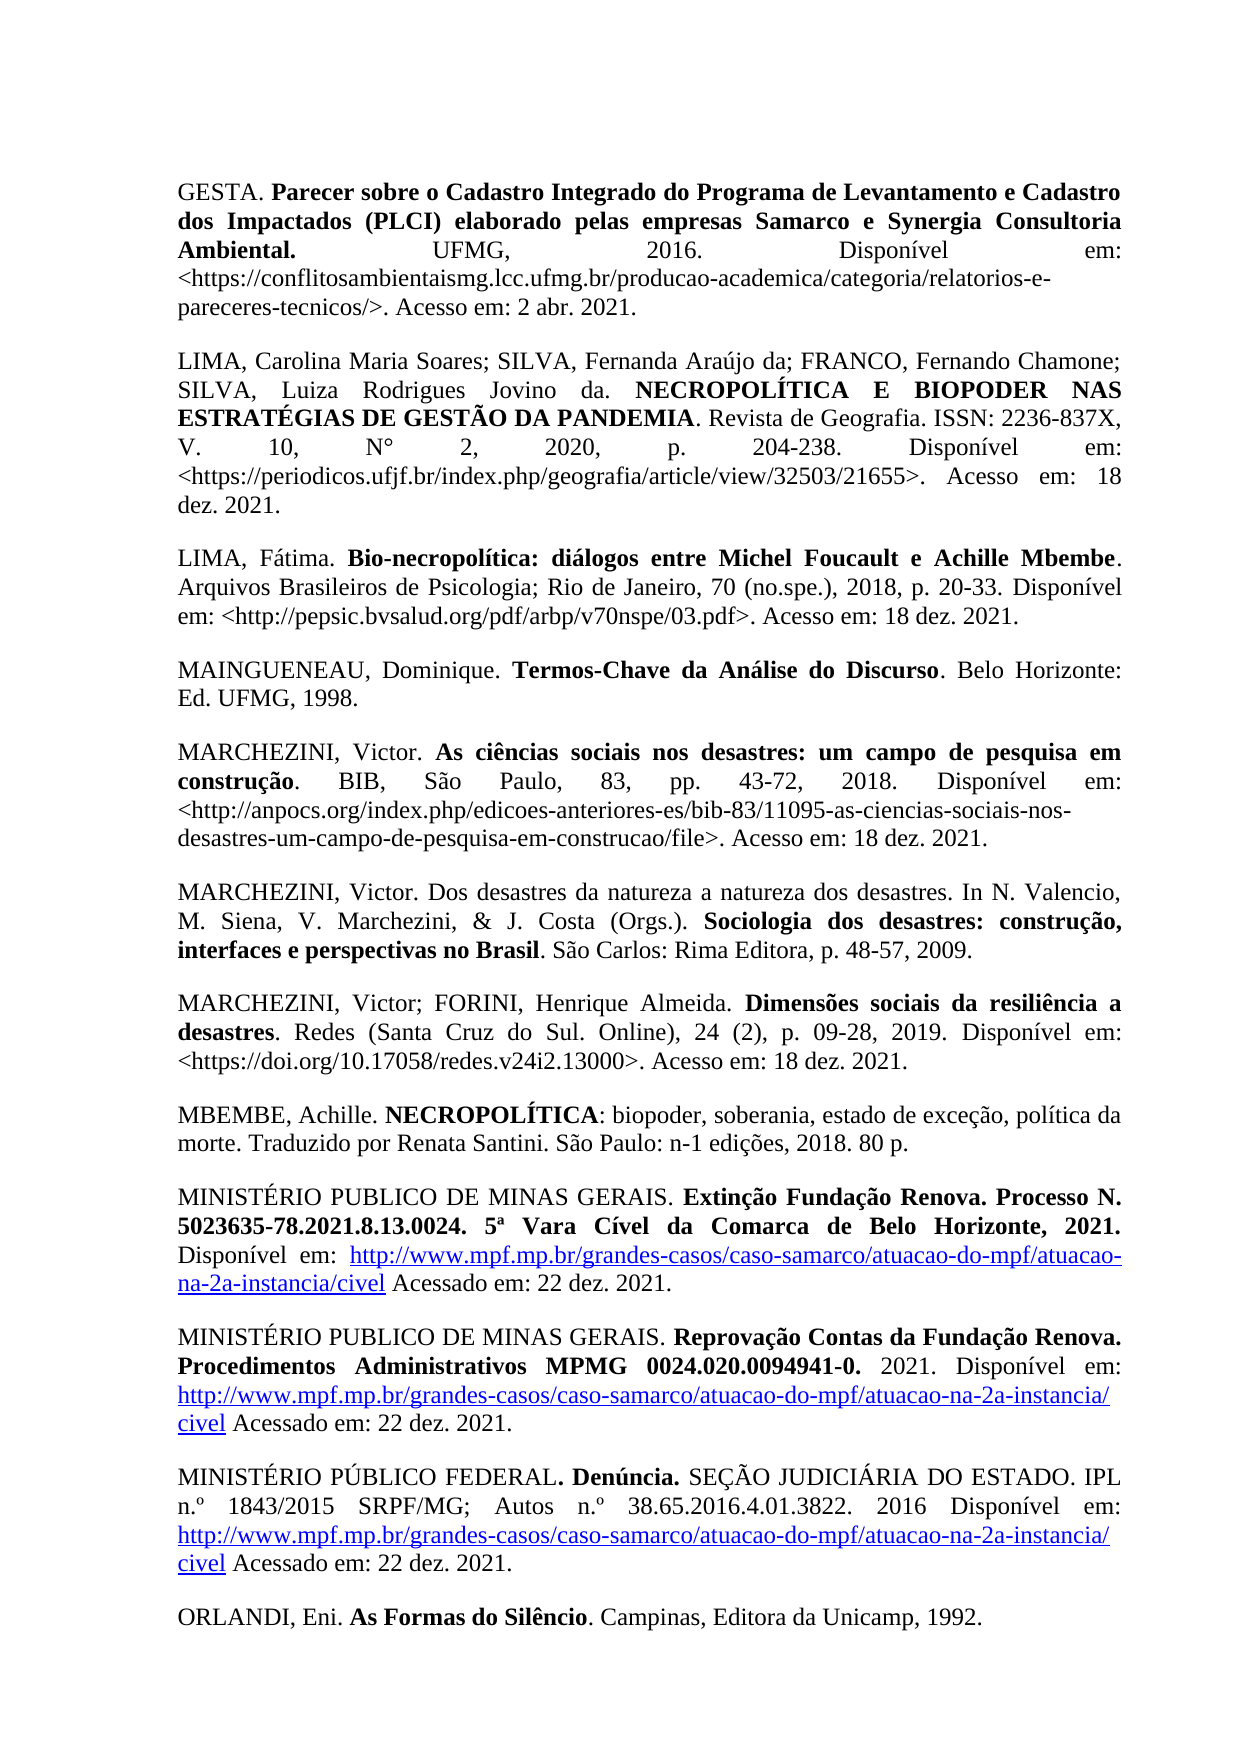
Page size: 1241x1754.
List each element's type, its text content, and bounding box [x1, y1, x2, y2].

text MARCHEZINI, Victor. Dos desastres da natureza a natureza dos desastres. In N. Valencio, M. Siena, V. Marchezini, & J. Costa (Orgs.). Sociologia dos desastres: construção, interfaces e perspectivas no Brasil. São Carlos: Rima Editora, p. 48-57, 2009. [177, 877, 1122, 963]
text MINISTÉRIO PUBLICO DE MINAS GERAIS. Reprovação Contas da Fundação Renova. Procedimentos Administrativos MPMG 0024.020.0094941-0. 2021. Disponível em: http://www.mpf.mp.br/grandes-casos/caso-samarco/atuacao-do-mpf/atuacao-na-2a-instancia/civel Acessado em: 22 dez. 2021. [177, 1322, 1122, 1437]
text LIMA, Fátima. Bio-necropolítica: diálogos entre Michel Foucault e Achille Mbembe. Arquivos Brasileiros de Psicologia; Rio de Janeiro, 70 (no.spe.), 2018, p. 20-33. Disponível em: <http://pepsic.bvsalud.org/pdf/arbp/v70nspe/03.pdf>. Acesso em: 18 dez. 2021. [177, 543, 1122, 630]
text MINISTÉRIO PUBLICO DE MINAS GERAIS. Extinção Fundação Renova. Processo N. 5023635-78.2021.8.13.0024. 5ª Vara Cível da Comarca de Belo Horizonte, 2021. Disponível em: http://www.mpf.mp.br/grandes-casos/caso-samarco/atuacao-do-mpf/atuacao-na-2a-instancia/civel Acessado em: 22 dez. 2021. [177, 1182, 1122, 1297]
text MARCHEZINI, Victor. As ciências sociais nos desastres: um campo de pesquisa em construção. BIB, São Paulo, 83, pp. 43-72, 2018. Disponível em: <http://anpocs.org/index.php/edicoes-anteriores-es/bib-83/11095-as-ciencias-sociais-nos-desastres-um-campo-de-pesquisa-em-construcao/file>. Acesso em: 18 dez. 2021. [177, 737, 1122, 852]
text MINISTÉRIO PÚBLICO FEDERAL. Denúncia. SEÇÃO JUDICIÁRIA DO ESTADO. IPL n.º 1843/2015 SRPF/MG; Autos n.º 38.65.2016.4.01.3822. 2016 Disponível em: http://www.mpf.mp.br/grandes-casos/caso-samarco/atuacao-do-mpf/atuacao-na-2a-instancia/civel Acessado em: 22 dez. 2021. [177, 1462, 1122, 1577]
text LIMA, Carolina Maria Soares; SILVA, Fernanda Araújo da; FRANCO, Fernando Chamone; SILVA, Luiza Rodrigues Jovino da. NECROPOLÍTICA E BIOPODER NAS ESTRATÉGIAS DE GESTÃO DA PANDEMIA. Revista de Geografia. ISSN: 2236-837X, V. 10, N° 2, 2020, p. 204-238. Disponível em: <https://periodicos.ufjf.br/index.php/geografia/article/view/32503/21655>. Acesso em: 18 dez. 2021. [177, 346, 1122, 518]
text ORLANDI, Eni. As Formas do Silêncio. Campinas, Editora da Unicamp, 1992. [177, 1602, 1122, 1631]
text GESTA. Parecer sobre o Cadastro Integrado do Programa de Levantamento e Cadastro dos Impactados (PLCI) elaborado pelas empresas Samarco e Synergia Consultoria Ambiental. UFMG, 2016. Disponível em: <https://conflitosambientaismg.lcc.ufmg.br/producao-academica/categoria/relatorios-e-pareceres-tecnicos/>. Acesso em: 2 abr. 2021. [177, 177, 1122, 321]
text MAINGUENEAU, Dominique. Termos-Chave da Análise do Discurso. Belo Horizonte: Ed. UFMG, 1998. [177, 655, 1122, 712]
text MARCHEZINI, Victor; FORINI, Henrique Almeida. Dimensões sociais da resiliência a desastres. Redes (Santa Cruz do Sul. Online), 24 (2), p. 09-28, 2019. Disponível em: <https://doi.org/10.17058/redes.v24i2.13000>. Acesso em: 18 dez. 2021. [177, 988, 1122, 1075]
text MBEMBE, Achille. NECROPOLÍTICA: biopoder, soberania, estado de exceção, política da morte. Traduzido por Renata Santini. São Paulo: n-1 edições, 2018. 80 p. [177, 1100, 1122, 1157]
